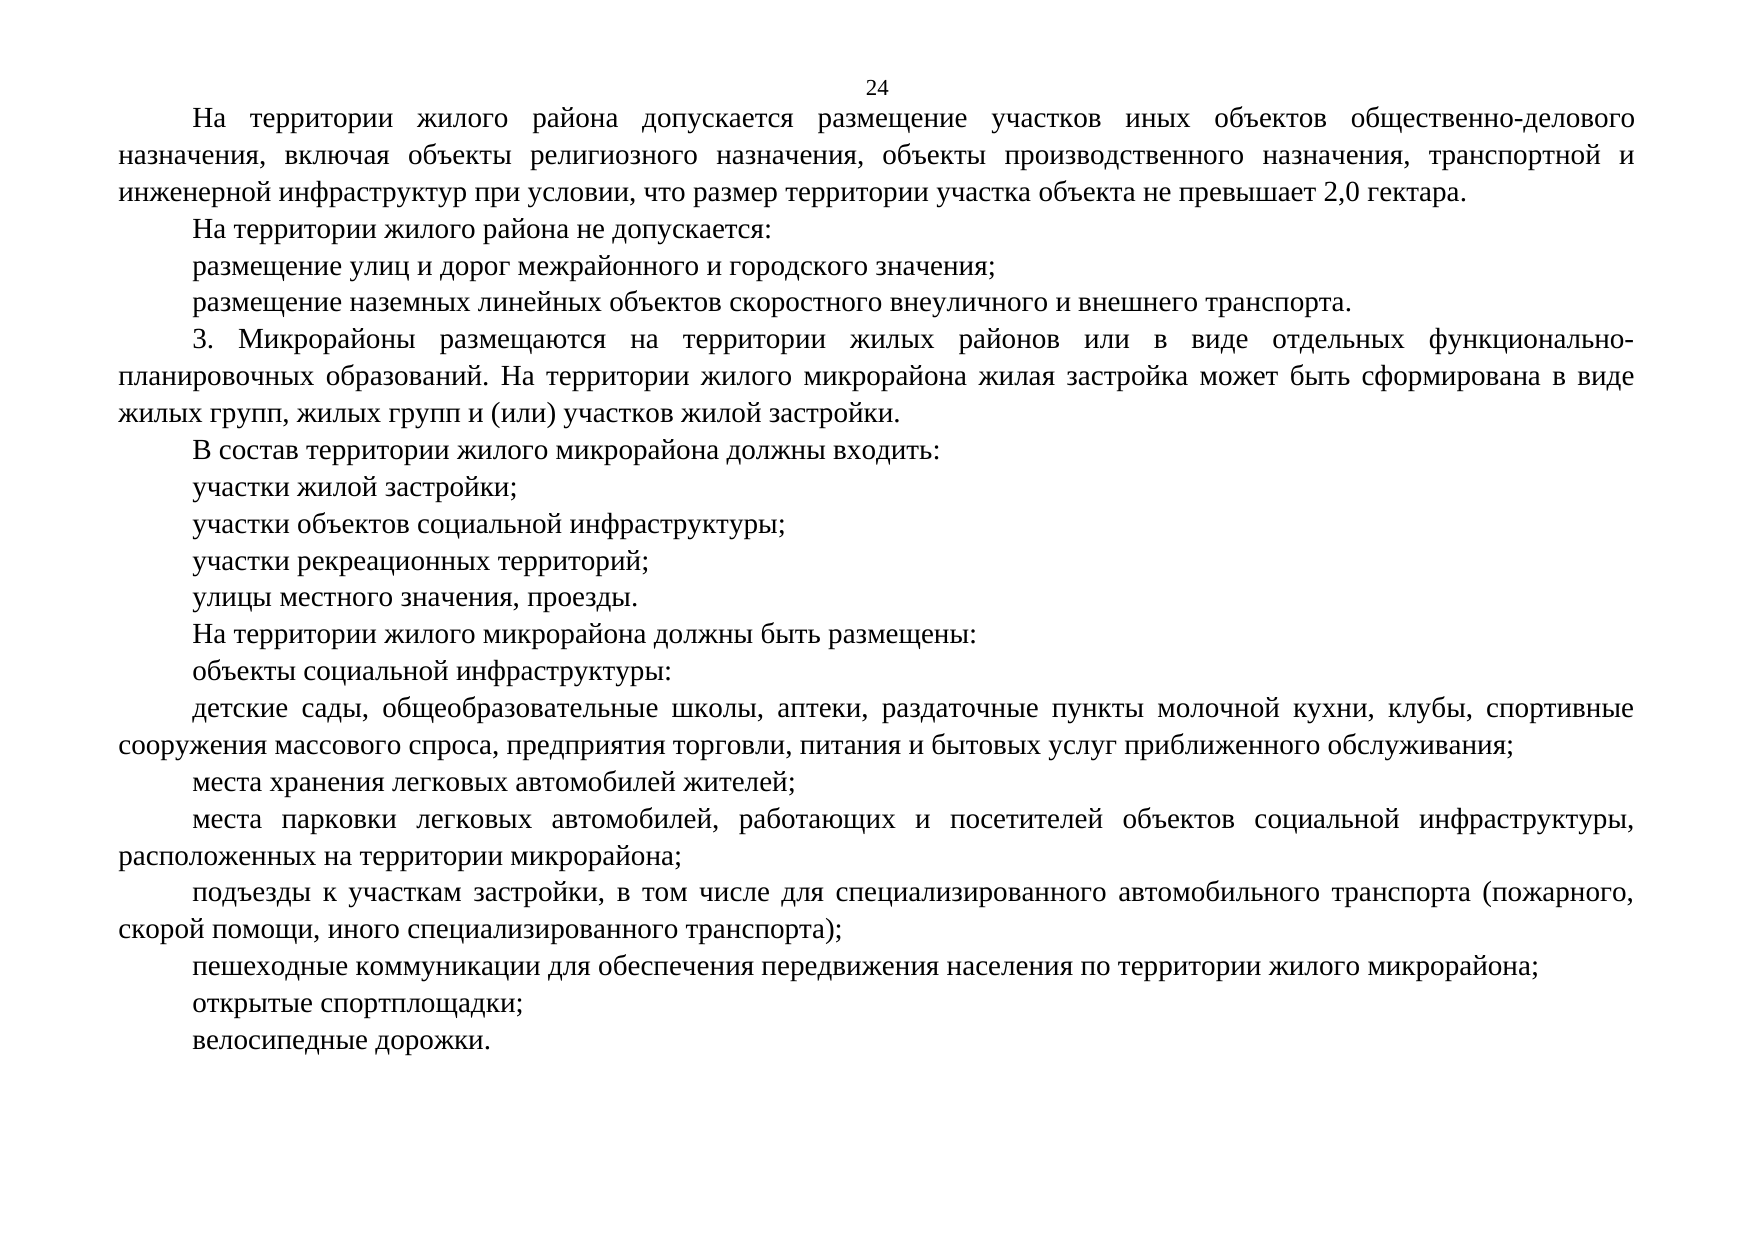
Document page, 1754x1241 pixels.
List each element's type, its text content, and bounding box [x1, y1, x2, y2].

text велосипедные дорожки. [118, 1022, 1636, 1056]
text места хранения легковых автомобилей жителей; [118, 764, 1636, 797]
text участки рекреационных территорий; [118, 543, 1636, 576]
text На территории жилого района не допускается: [118, 211, 1636, 244]
text размещение наземных линейных объектов скоростного внеуличного и внешнего транспорта. [118, 284, 1636, 318]
text В состав территории жилого микрорайона должны входить: [118, 432, 1636, 466]
text детские сады, общеобразовательные школы, аптеки, раздаточные пункты молочной кухни, клубы, спортивные сооружения массового спроса, предприятия торговли, питания и бытовых услуг приближенного обслуживания; [118, 690, 1636, 761]
text объекты социальной инфраструктуры: [118, 653, 1636, 687]
text места парковки легковых автомобилей, работающих и посетителей объектов социальной инфраструктуры, расположенных на территории микрорайона; [118, 801, 1636, 871]
text открытые спортплощадки; [118, 985, 1636, 1019]
text участки объектов социальной инфраструктуры; [118, 506, 1636, 539]
text На территории жилого района допускается размещение участков иных объектов общественно-делового назначения, включая объекты религиозного назначения, объекты производственного назначения, транспортной и инженерной инфраструктур при условии, что размер территории участка объекта не превышает 2,0 гектара. [118, 100, 1636, 207]
text размещение улиц и дорог межрайонного и городского значения; [118, 248, 1636, 281]
text 3. Микрорайоны размещаются на территории жилых районов или в виде отдельных функционально-планировочных образований. На территории жилого микрорайона жилая застройка может быть сформирована в виде жилых групп, жилых групп и (или) участков жилой застройки. [118, 321, 1636, 429]
text подъезды к участкам застройки, в том числе для специализированного автомобильного транспорта (пожарного, скорой помощи, иного специализированного транспорта); [118, 874, 1636, 945]
text пешеходные коммуникации для обеспечения передвижения населения по территории жилого микрорайона; [118, 948, 1636, 982]
text На территории жилого микрорайона должны быть размещены: [118, 616, 1636, 650]
text участки жилой застройки; [118, 469, 1636, 502]
text улицы местного значения, проезды. [118, 579, 1636, 613]
